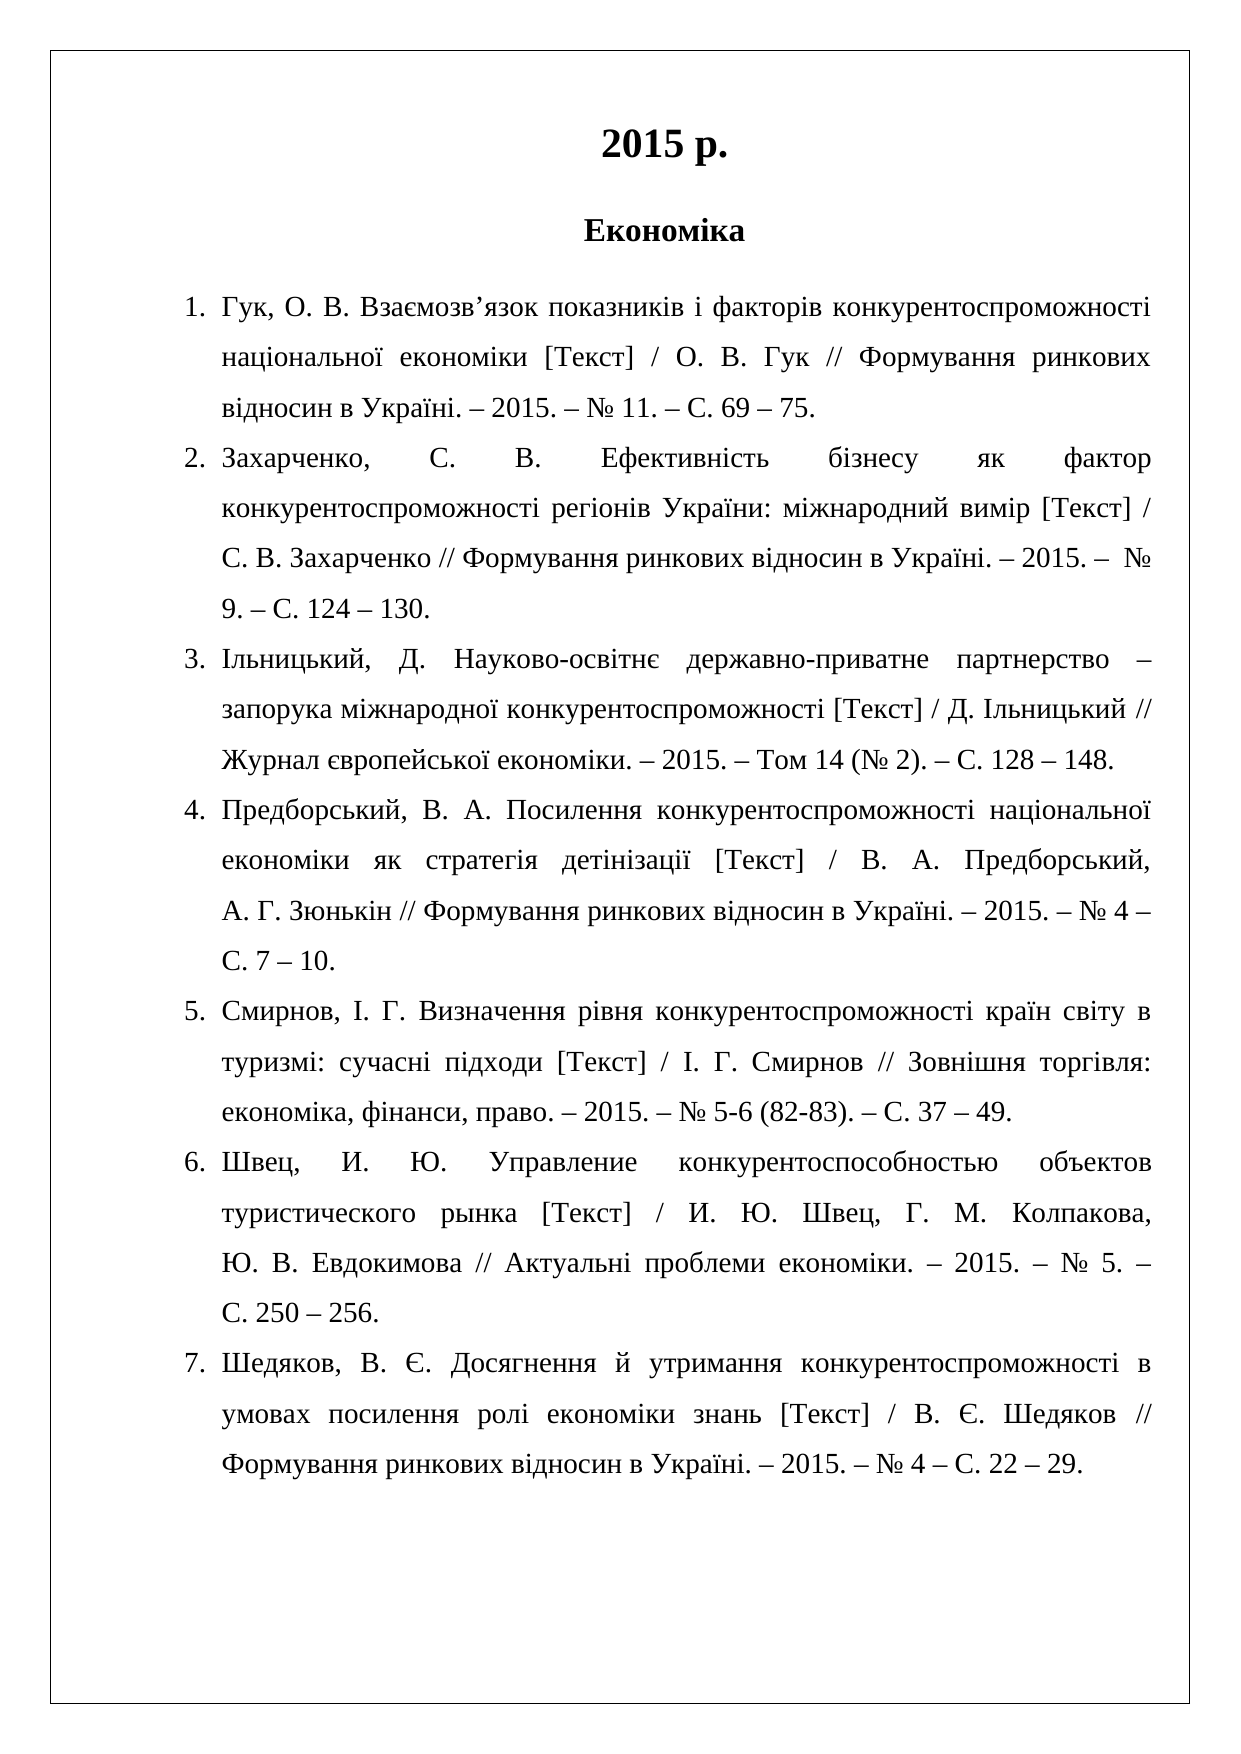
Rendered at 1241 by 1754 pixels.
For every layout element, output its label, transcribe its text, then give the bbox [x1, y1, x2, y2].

text 2015 р. [177, 118, 1152, 166]
list Предборський, В. А. Посилення конкурентоспроможності національної економіки як стратегія детінізації [Текст] / В. А. Предборський, А. Г. Зюнькін // Формування ринкових відносин в Україні. – 2015. – № 4 – С. 7 – 10. [184, 792, 1152, 977]
list Шедяков, В. Є. Досягнення й утримання конкурентоспроможності в умовах посилення ролі економіки знань [Текст] / В. Є. Шедяков // Формування ринкових відносин в Україні. – 2015. – № 4 – С. 22 – 29. [184, 1346, 1152, 1480]
list Смирнов, І. Г. Визначення рівня конкурентоспроможності країн світу в туризмі: сучасні підходи [Текст] / І. Г. Смирнов // Зовнішня торгівля: економіка, фінанси, право. – 2015. – № 5-6 (82-83). – С. 37 – 49. [184, 993, 1152, 1128]
list Гук, О. В. Взаємозв’язок показників і факторів конкурентоспроможності національної економіки [Текст] / О. В. Гук // Формування ринкових відносин в Україні. – 2015. – № 11. – С. 69 – 75. [184, 289, 1152, 423]
list Ільницький, Д. Науково-освітнє державно-приватне партнерство – запорука міжнародної конкурентоспроможності [Текст] / Д. Ільницький // Журнал європейської економіки. – 2015. – Том 14 (№ 2). – С. 128 – 148. [184, 641, 1152, 775]
list Захарченко, С. В. Ефективність бізнесу як фактор конкурентоспроможності регіонів України: міжнародний вимір [Текст] / С. В. Захарченко // Формування ринкових відносин в Україні. – 2015. – № 9. – С. 124 – 130. [184, 440, 1152, 624]
text Економіка [177, 211, 1152, 249]
list Швец, И. Ю. Управление конкурентоспособностью объектов туристического рынка [Текст] / И. Ю. Швец, Г. М. Колпакова, Ю. В. Евдокимова // Актуальні проблеми економіки. – 2015. – № 5. – С. 250 – 256. [184, 1144, 1152, 1329]
